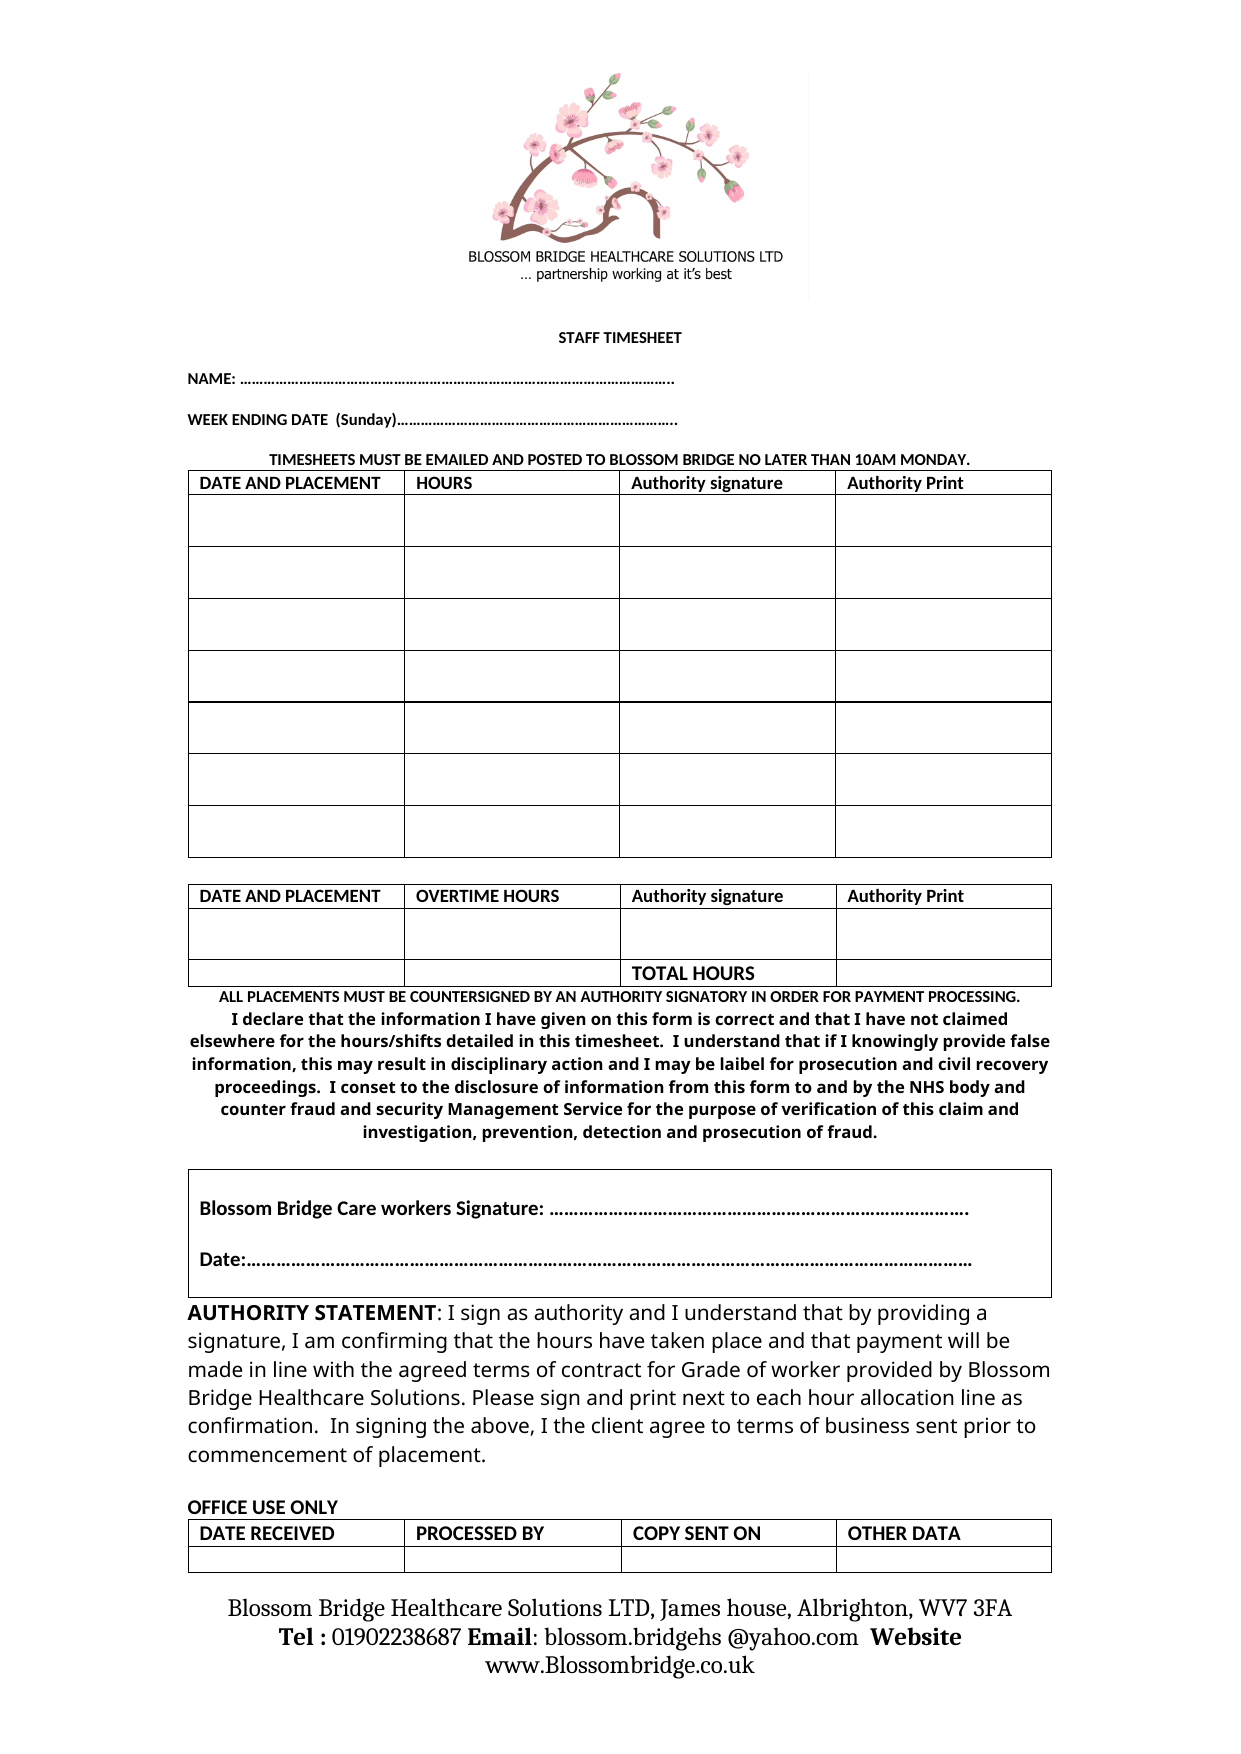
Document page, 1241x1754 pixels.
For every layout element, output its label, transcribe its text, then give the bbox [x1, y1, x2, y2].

table_header COPY SENT ON [622, 1520, 836, 1546]
table_cell [620, 703, 835, 753]
table_cell [189, 495, 404, 546]
table_cell [189, 547, 404, 598]
table_cell [622, 1547, 836, 1572]
text NAME: ……………………………………………………………………………………………….. [187, 368, 1053, 389]
table_header DATE AND PLACEMENT [189, 471, 404, 494]
table_cell [836, 806, 1051, 857]
table_cell [836, 547, 1051, 598]
table_cell [405, 703, 619, 753]
picture [432, 73, 809, 299]
table_cell [620, 547, 835, 598]
text WEEK ENDING DATE (Sunday)…………………………………………………………….. [187, 409, 1053, 429]
table_cell [836, 599, 1051, 649]
table_header Authority signature [621, 885, 836, 907]
table_header PROCESSED BY [405, 1520, 621, 1546]
table_cell [189, 651, 404, 701]
table_cell [620, 599, 835, 649]
table_cell [836, 703, 1051, 753]
table_cell [620, 754, 835, 805]
table_cell [189, 1547, 404, 1572]
table_cell [189, 754, 404, 805]
table_cell [189, 909, 404, 959]
table_cell [405, 909, 620, 959]
table_cell [189, 599, 404, 649]
table_header OVERTIME HOURS [405, 885, 620, 907]
text ALL PLACEMENTS MUST BE COUNTERSIGNED BY AN AUTHORITY SIGNATORY IN ORDER FOR PAYMENT PROCESSING. [187, 987, 1053, 1007]
table_header Authority Print [837, 885, 1051, 907]
table_cell [405, 651, 619, 701]
table_cell [405, 599, 619, 649]
table_cell [189, 806, 404, 857]
table_cell [836, 495, 1051, 546]
table_header Authority signature [620, 471, 835, 494]
table_cell [837, 960, 1051, 986]
table_cell [836, 754, 1051, 805]
table_cell [621, 909, 836, 959]
table_cell [620, 495, 835, 546]
text I declare that the information I have given on this form is correct and that I have not claimed elsewhere for the hours/shifts detailed in this timesheet. I understand that if I knowingly provide false information, this may result in disciplinary action and I may be laibel for prosecution and civil recovery proceedings. I conset to the disclosure of information from this form to and by the NHS body and counter fraud and security Management Service for the purpose of verification of this claim and investigation, prevention, detection and prosecution of fraud. [187, 1007, 1053, 1143]
table_cell [189, 960, 404, 986]
table_cell [405, 1547, 621, 1572]
text AUTHORITY STATEMENT: I sign as authority and I understand that by providing a signature, I am confirming that the hours have taken place and that payment will be made in line with the agreed terms of contract for Grade of worker provided by Blossom Bridge Healthcare Solutions. Please sign and print next to each hour allocation line as confirmation. In signing the above, I the client agree to terms of business sent prior to commencement of placement. [187, 1298, 1053, 1468]
table_header DATE RECEIVED [189, 1520, 404, 1546]
table_cell TOTAL HOURS [621, 960, 836, 986]
table_cell [837, 909, 1051, 959]
table_cell [836, 651, 1051, 701]
text TIMESHEETS MUST BE EMAILED AND POSTED TO BLOSSOM BRIDGE NO LATER THAN 10AM MONDAY. [187, 449, 1053, 470]
table_cell [405, 495, 619, 546]
table_header Blossom Bridge Care workers Signature: …………………………………………………………………………. Date:………………………………………………………………………………………………………………………………… [189, 1170, 1051, 1297]
table_header Authority Print [836, 471, 1051, 494]
table_header OTHER DATA [837, 1520, 1051, 1546]
table_cell [405, 960, 620, 986]
table_cell [405, 547, 619, 598]
table_cell [620, 806, 835, 857]
table_header DATE AND PLACEMENT [189, 885, 404, 907]
text OFFICE USE ONLY [187, 1494, 1053, 1519]
table_cell [405, 806, 619, 857]
text STAFF TIMESHEET [187, 328, 1053, 348]
table_cell [620, 651, 835, 701]
table_cell [189, 703, 404, 753]
table_cell [405, 754, 619, 805]
table_header HOURS [405, 471, 619, 494]
table_cell [837, 1547, 1051, 1572]
